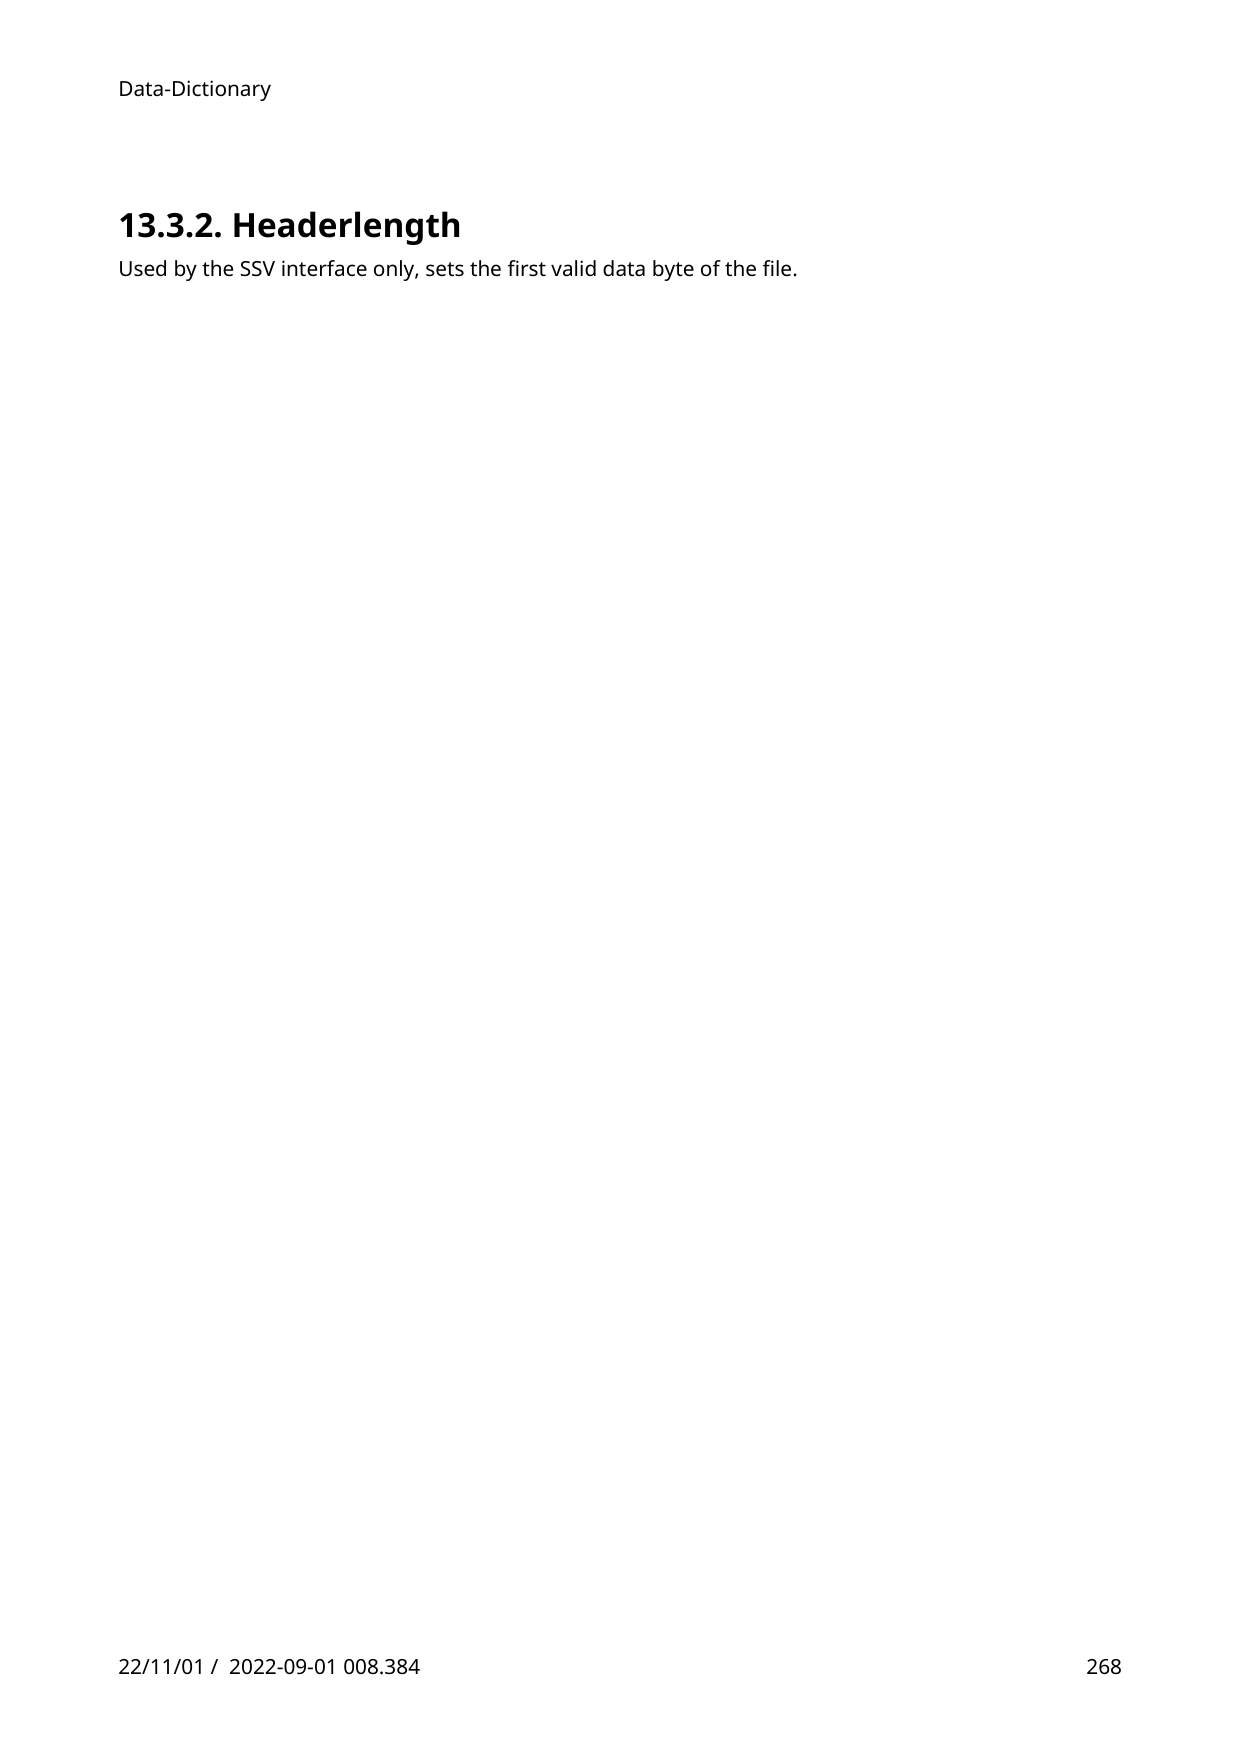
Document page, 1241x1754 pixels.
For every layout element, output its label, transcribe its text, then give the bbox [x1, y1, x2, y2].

text Used by the SSV interface only, sets the first valid data byte of the file. [118, 254, 1122, 282]
subtitle 13.3.2. Headerlength [118, 202, 1122, 248]
